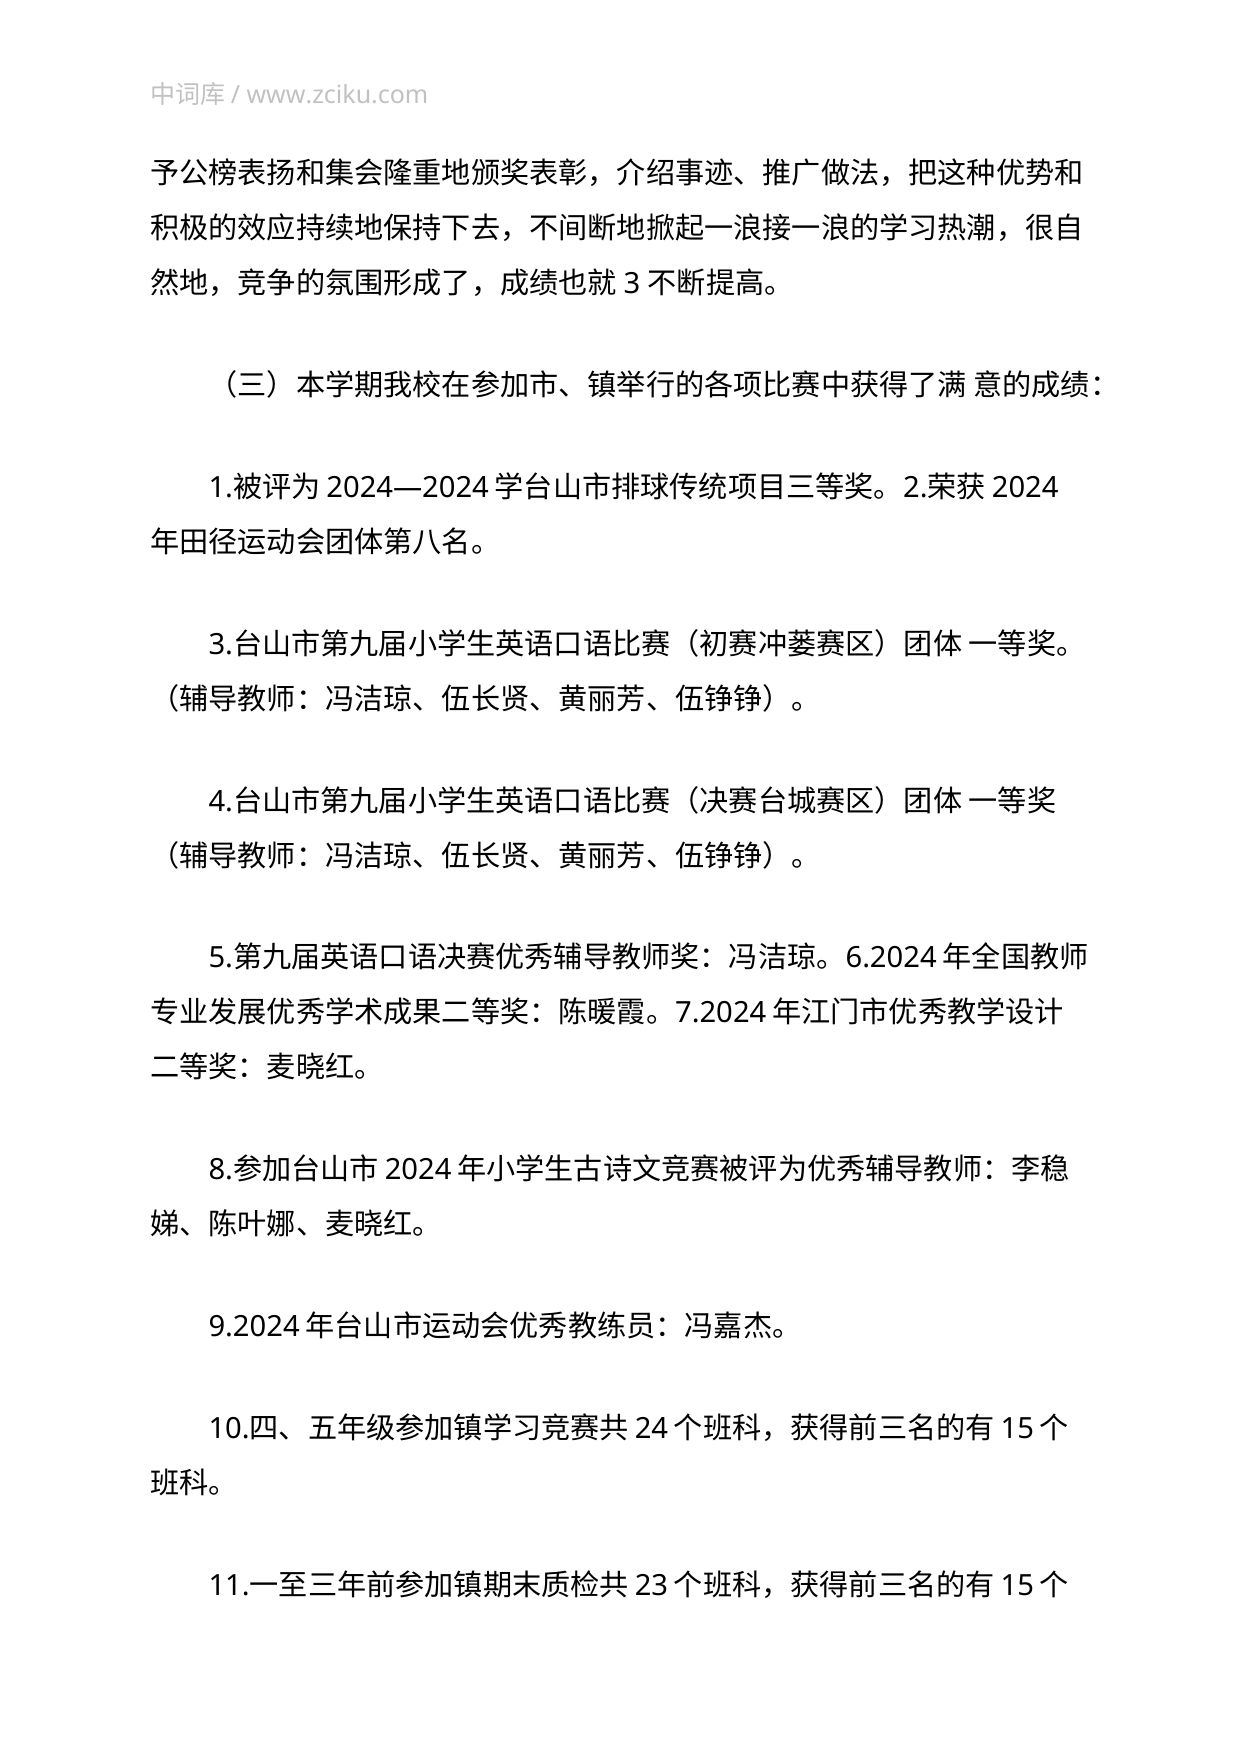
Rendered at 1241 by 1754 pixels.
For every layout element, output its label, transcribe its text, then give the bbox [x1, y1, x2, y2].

text 3.台山市第九届小学生英语口语比赛（初赛冲蒌赛区）团体 一等奖。（辅导教师：冯洁琼、伍长贤、黄丽芳、伍铮铮）。 [150, 620, 1090, 718]
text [150, 150, 1090, 302]
text 9.2024年台山市运动会优秀教练员：冯嘉杰。 [150, 1302, 1090, 1345]
text 5.第九届英语口语决赛优秀辅导教师奖：冯洁琼。6.2024年全国教师专业发展优秀学术成果二等奖：陈暖霞。7.2024年江门市优秀教学设计二等奖：麦晓红。 [150, 934, 1090, 1086]
text （三）本学期我校在参加市、镇举行的各项比赛中获得了满 意的成绩： [150, 362, 1090, 404]
text 1.被评为2024—2024学台山市排球传统项目三等奖。2.荣获2024年田径运动会团体第八名。 [150, 463, 1090, 561]
text 4.台山市第九届小学生英语口语比赛（决赛台城赛区）团体 一等奖（辅导教师：冯洁琼、伍长贤、黄丽芳、伍铮铮）。 [150, 777, 1090, 874]
text 8.参加台山市2024年小学生古诗文竞赛被评为优秀辅导教师：李稳娣、陈叶娜、麦晓红。 [150, 1146, 1090, 1243]
text 10.四、五年级参加镇学习竞赛共24个班科，获得前三名的有15个班科。 [150, 1404, 1090, 1502]
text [150, 1561, 1090, 1603]
